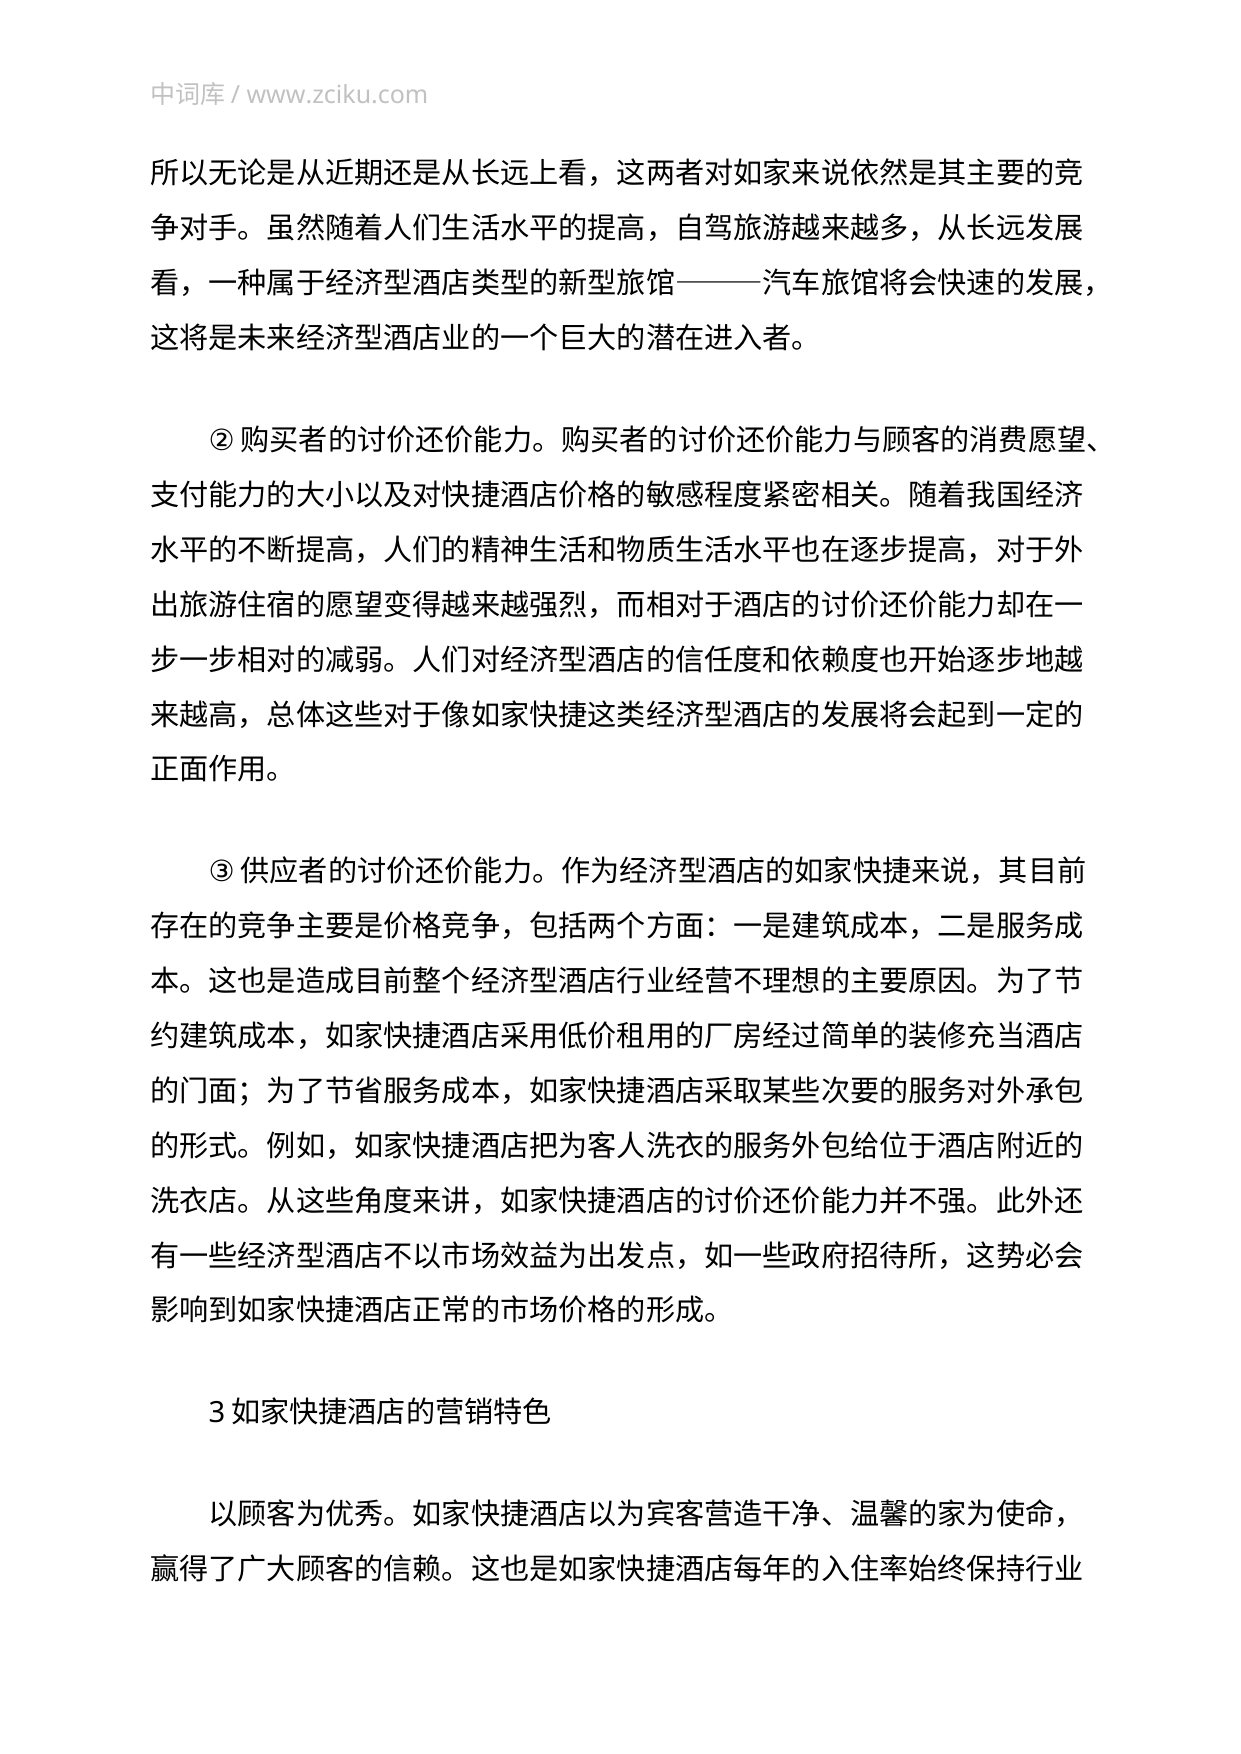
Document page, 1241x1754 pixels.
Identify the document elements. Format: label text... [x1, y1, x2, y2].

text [150, 150, 1090, 357]
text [150, 1491, 1090, 1588]
text 3如家快捷酒店的营销特色 [150, 1389, 1090, 1431]
text ②购买者的讨价还价能力。购买者的讨价还价能力与顾客的消费愿望、支付能力的大小以及对快捷酒店价格的敏感程度紧密相关。随着我国经济水平的不断提高，人们的精神生活和物质生活水平也在逐步提高，对于外出旅游住宿的愿望变得越来越强烈，而相对于酒店的讨价还价能力却在一步一步相对的减弱。人们对经济型酒店的信任度和依赖度也开始逐步地越来越高，总体这些对于像如家快捷这类经济型酒店的发展将会起到一定的正面作用。 [150, 416, 1090, 788]
text ③供应者的讨价还价能力。作为经济型酒店的如家快捷来说，其目前存在的竞争主要是价格竞争，包括两个方面：一是建筑成本，二是服务成本。这也是造成目前整个经济型酒店行业经营不理想的主要原因。为了节约建筑成本，如家快捷酒店采用低价租用的厂房经过简单的装修充当酒店的门面；为了节省服务成本，如家快捷酒店采取某些次要的服务对外承包的形式。例如，如家快捷酒店把为客人洗衣的服务外包给位于酒店附近的洗衣店。从这些角度来讲，如家快捷酒店的讨价还价能力并不强。此外还有一些经济型酒店不以市场效益为出发点，如一些政府招待所，这势必会影响到如家快捷酒店正常的市场价格的形成。 [150, 848, 1090, 1329]
